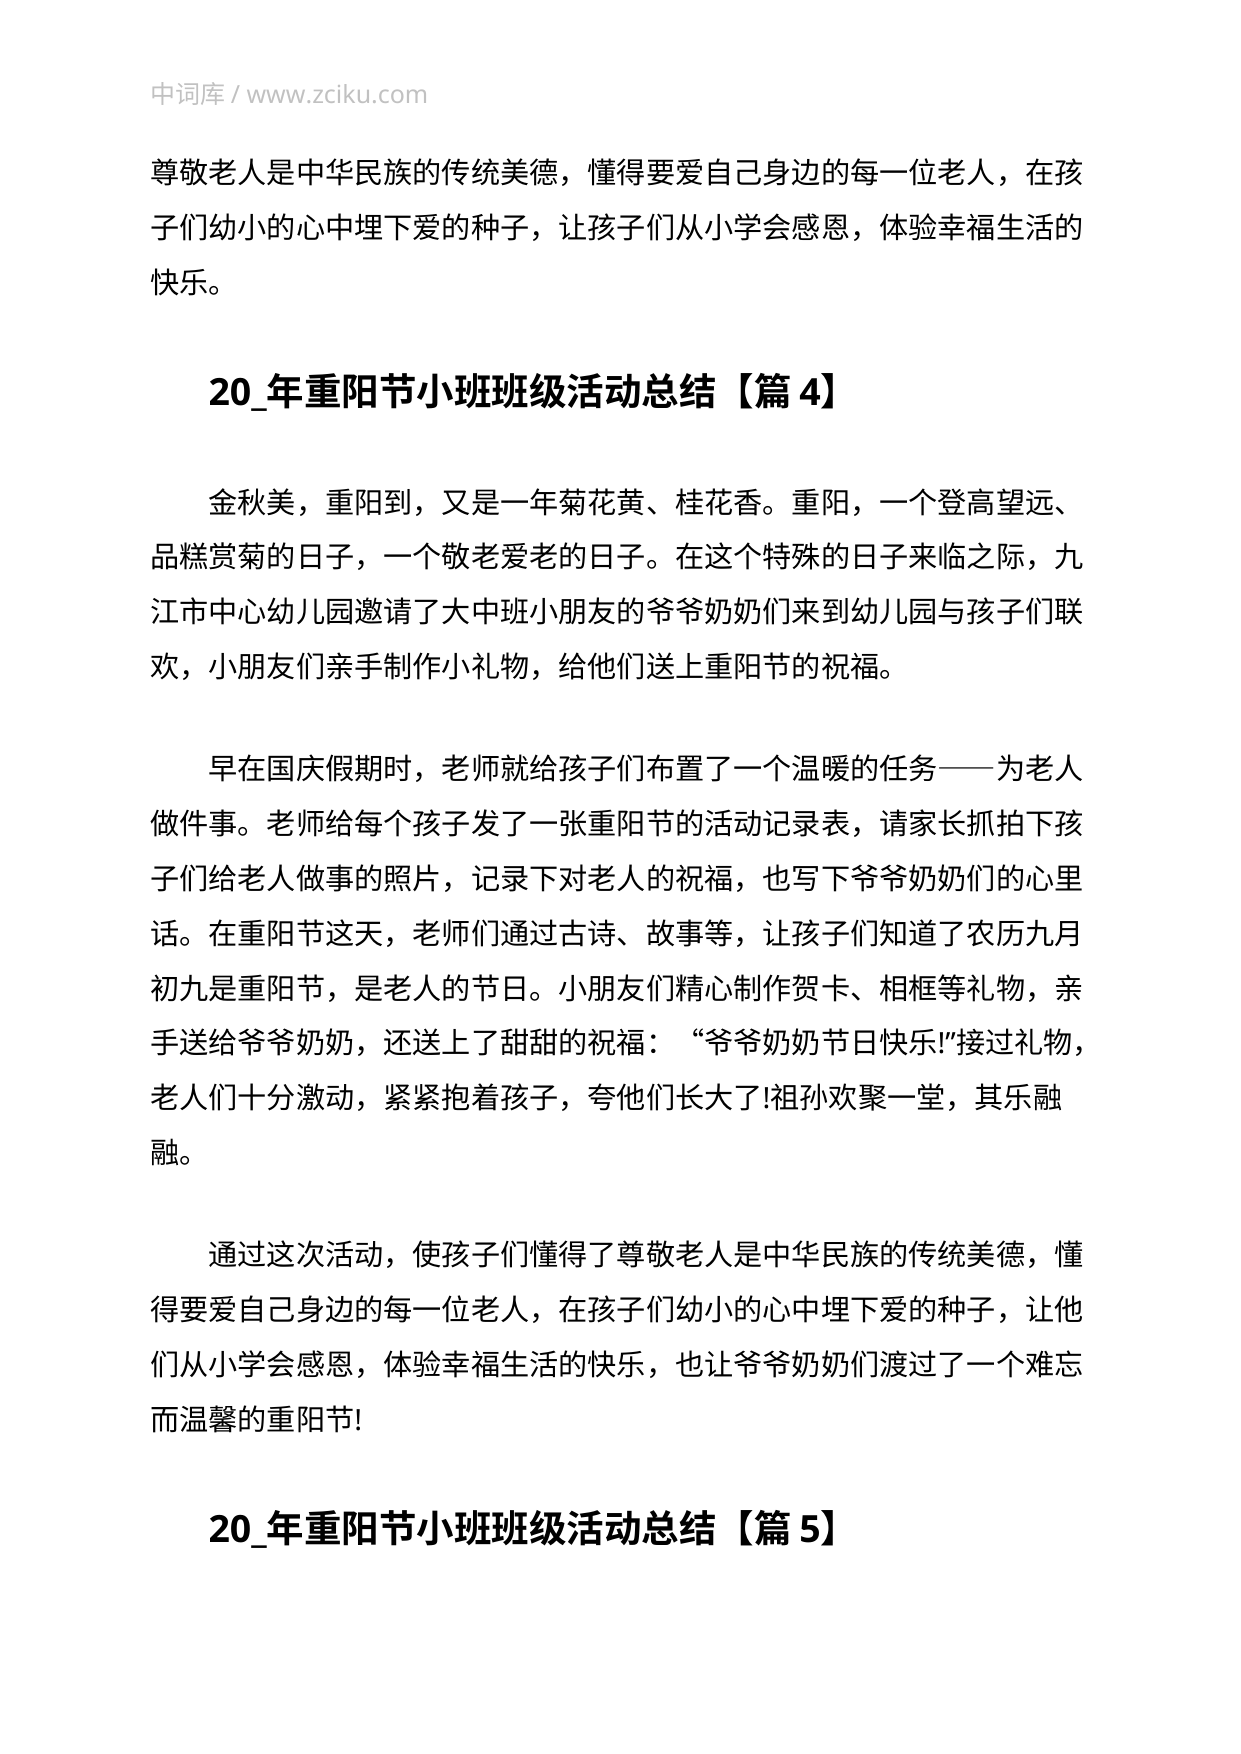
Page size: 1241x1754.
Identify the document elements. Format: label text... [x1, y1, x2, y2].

text 通过这次活动，使孩子们懂得了尊敬老人是中华民族的传统美德，懂得要爱自己身边的每一位老人，在孩子们幼小的心中埋下爱的种子，让他们从小学会感恩，体验幸福生活的快乐，也让爷爷奶奶们渡过了一个难忘而温馨的重阳节! [150, 1232, 1090, 1439]
text 20_年重阳节小班班级活动总结【篇5】 [150, 1498, 1090, 1553]
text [150, 150, 1090, 302]
text 20_年重阳节小班班级活动总结【篇4】 [150, 362, 1090, 416]
text 金秋美，重阳到，又是一年菊花黄、桂花香。重阳，一个登高望远、品糕赏菊的日子，一个敬老爱老的日子。在这个特殊的日子来临之际，九江市中心幼儿园邀请了大中班小朋友的爷爷奶奶们来到幼儿园与孩子们联欢，小朋友们亲手制作小礼物，给他们送上重阳节的祝福。 [150, 479, 1090, 686]
text 早在国庆假期时，老师就给孩子们布置了一个温暖的任务——为老人做件事。老师给每个孩子发了一张重阳节的活动记录表，请家长抓拍下孩子们给老人做事的照片，记录下对老人的祝福，也写下爷爷奶奶们的心里话。在重阳节这天，老师们通过古诗、故事等，让孩子们知道了农历九月初九是重阳节，是老人的节日。小朋友们精心制作贺卡、相框等礼物，亲手送给爷爷奶奶，还送上了甜甜的祝福：“爷爷奶奶节日快乐!”接过礼物，老人们十分激动，紧紧抱着孩子，夸他们长大了!祖孙欢聚一堂，其乐融融。 [150, 746, 1090, 1172]
